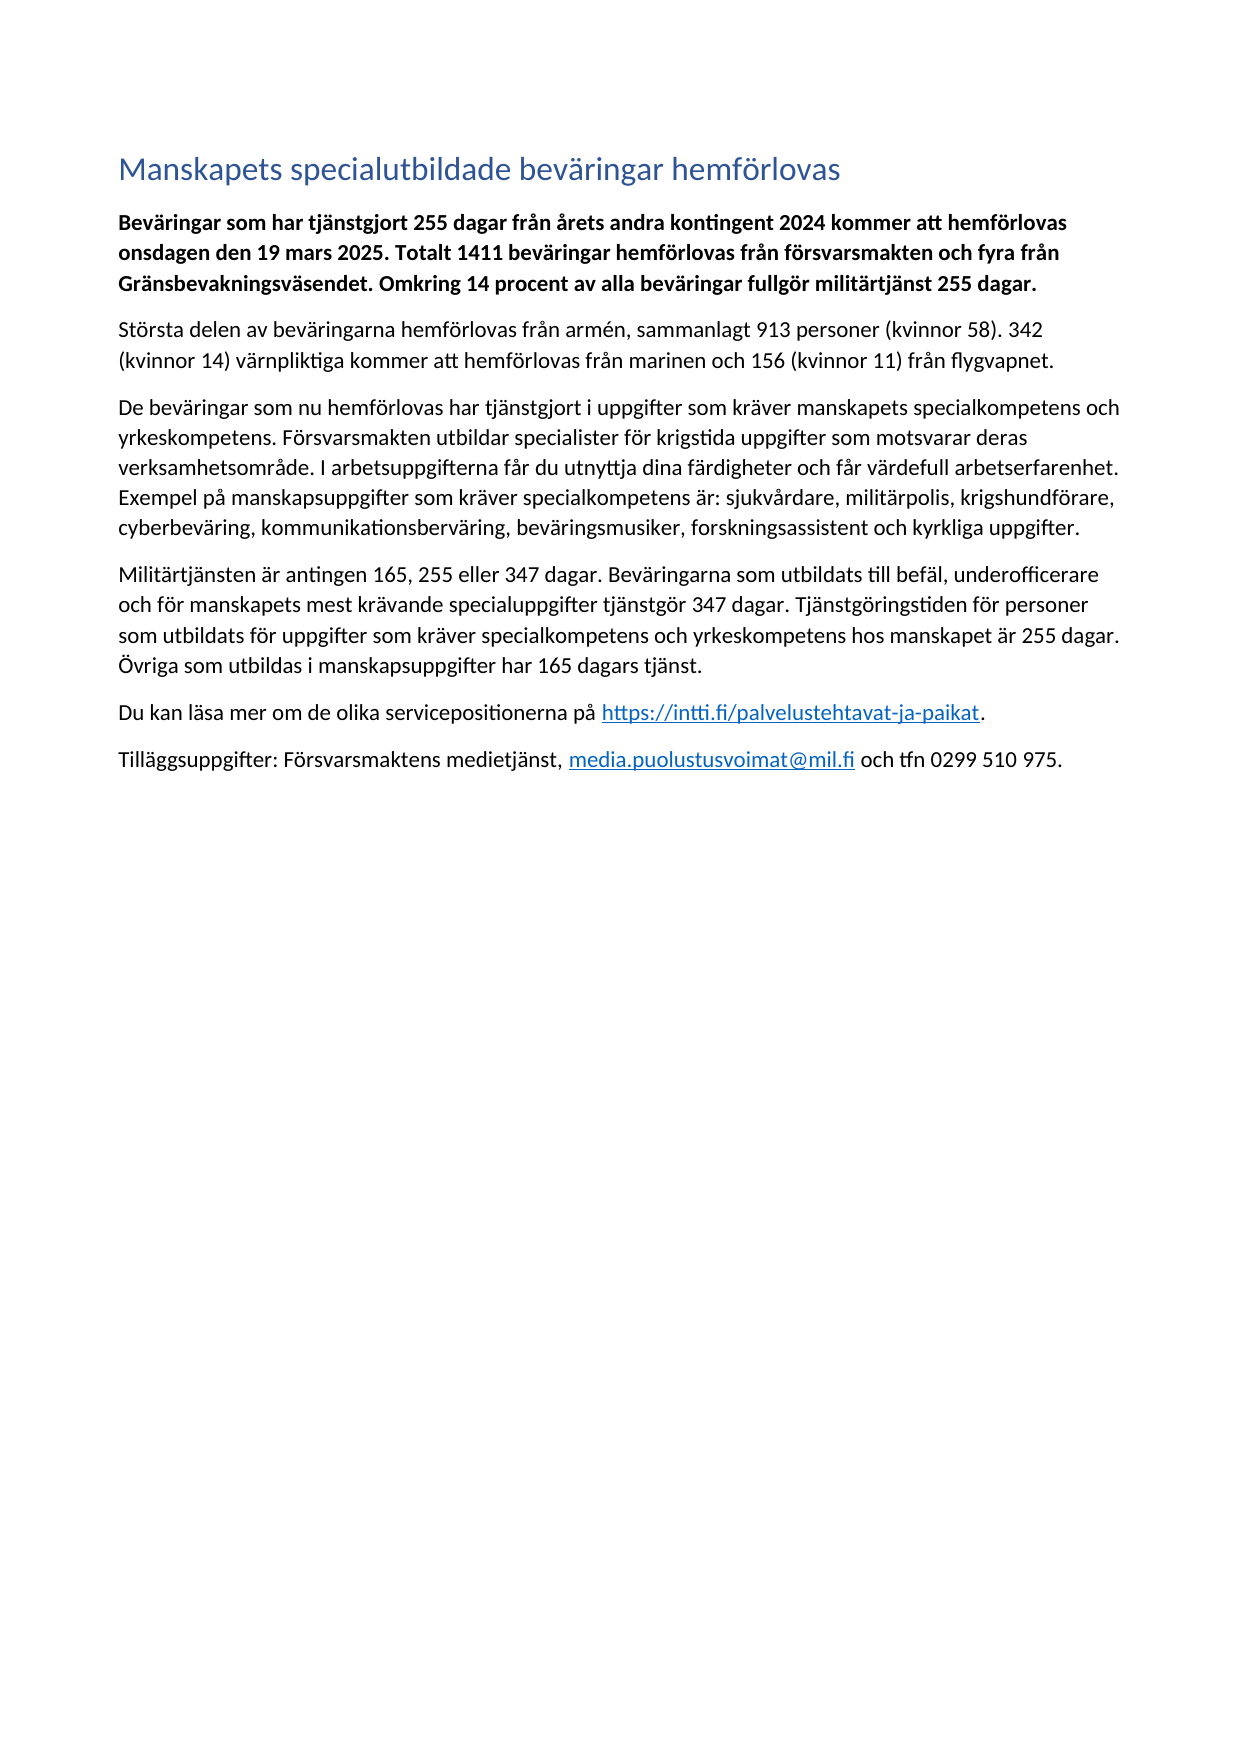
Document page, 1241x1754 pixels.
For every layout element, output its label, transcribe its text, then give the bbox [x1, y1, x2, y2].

text Största delen av beväringarna hemförlovas från armén, sammanlagt 913 personer (kvinnor 58). 342 (kvinnor 14) värnpliktiga kommer att hemförlovas från marinen och 156 (kvinnor 11) från flygvapnet. [118, 316, 1122, 374]
text Beväringar som har tjänstgjort 255 dagar från årets andra kontingent 2024 kommer att hemförlovas onsdagen den 19 mars 2025. Totalt 1411 beväringar hemförlovas från försvarsmakten och fyra från Gränsbevakningsväsendet. Omkring 14 procent av alla beväringar fullgör militärtjänst 255 dagar. [118, 208, 1122, 297]
text Tilläggsuppgifter: Försvarsmaktens medietjänst, media.puolustusvoimat@mil.fi och tfn 0299 510 975. [118, 745, 1122, 773]
text De beväringar som nu hemförlovas har tjänstgjort i uppgifter som kräver manskapets specialkompetens och yrkeskompetens. Försvarsmakten utbildar specialister för krigstida uppgifter som motsvarar deras verksamhetsområde. I arbetsuppgifterna får du utnyttja dina färdigheter och får värdefull arbetserfarenhet. Exempel på manskapsuppgifter som kräver specialkompetens är: sjukvårdare, militärpolis, krigshundförare, cyberbeväring, kommunikationsberväring, beväringsmusiker, forskningsassistent och kyrkliga uppgifter. [118, 393, 1122, 541]
text Militärtjänsten är antingen 165, 255 eller 347 dagar. Beväringarna som utbildats till befäl, underofficerare och för manskapets mest krävande specialuppgifter tjänstgör 347 dagar. Tjänstgöringstiden för personer som utbildats för uppgifter som kräver specialkompetens och yrkeskompetens hos manskapet är 255 dagar. Övriga som utbildas i manskapsuppgifter har 165 dagars tjänst. [118, 560, 1122, 679]
text Manskapets specialutbildade beväringar hemförlovas [118, 148, 1122, 188]
text Du kan läsa mer om de olika servicepositionerna på https://intti.fi/palvelustehtavat-ja-paikat. [118, 698, 1122, 726]
